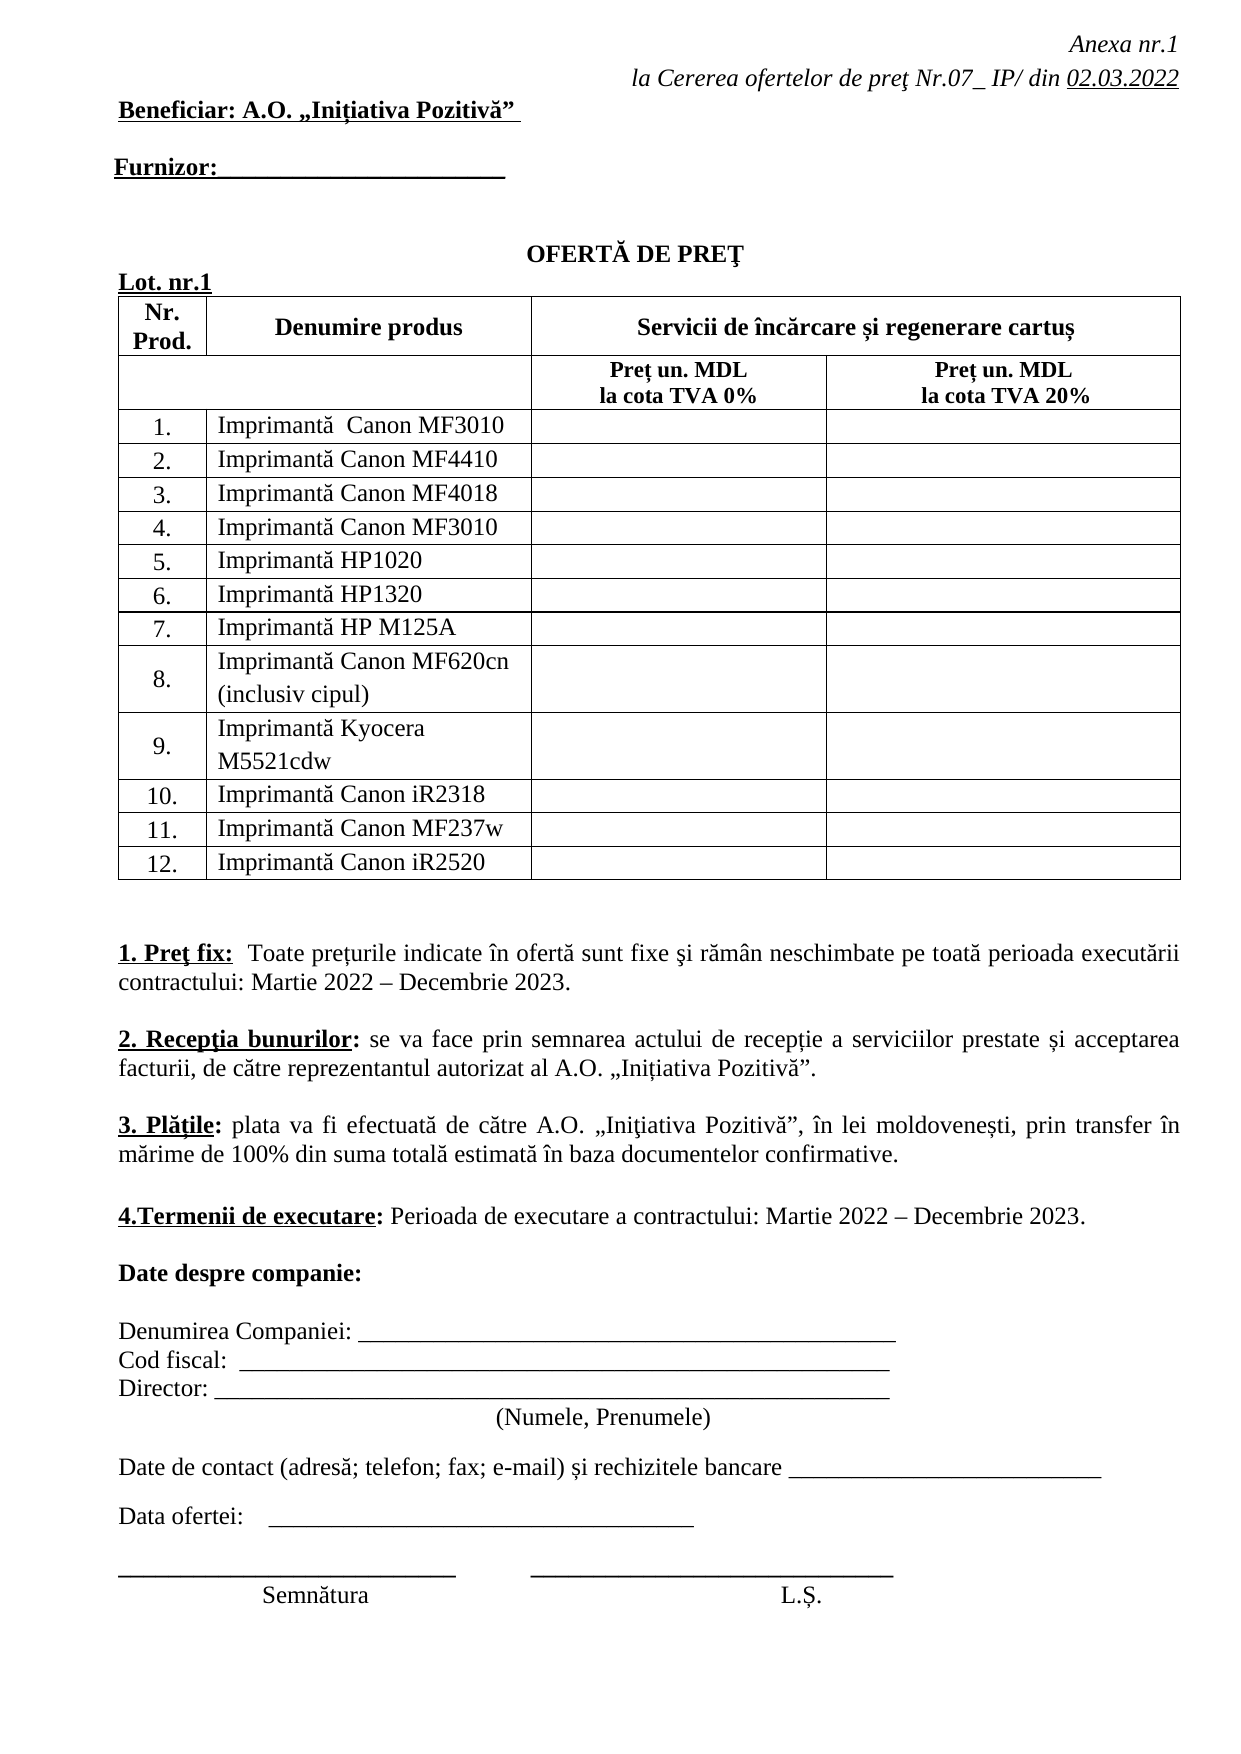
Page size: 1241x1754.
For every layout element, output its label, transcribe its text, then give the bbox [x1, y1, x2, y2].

text Furnizor:_______________________ [88, 152, 1181, 181]
table_cell [532, 579, 826, 611]
table_cell Imprimantă Canon MF620сn (inclusiv cipul) [207, 646, 531, 712]
table_cell 2. [119, 444, 206, 477]
text 3. Plățile: plata va fi efectuată de către A.O. „Iniţiativa Pozitivă”, în lei moldovenești, prin transfer în mărime de 100% din suma totală estimată în baza documentelor confirmative. [118, 1110, 1181, 1168]
table_cell [532, 410, 826, 443]
text Semnătura L.Ș. [118, 1580, 1181, 1608]
table_cell 8. [119, 646, 206, 712]
table_cell Imprimantă Canon MF237w [207, 813, 531, 846]
text ___________________________ _____________________________ [118, 1551, 1181, 1580]
text la Cererea ofertelor de preţ Nr.07_ IP/ din 02.03.2022 [88, 63, 973, 91]
table_cell [532, 545, 826, 578]
table_cell Imprimantă HP M125A [207, 613, 531, 645]
table_cell 1. [119, 410, 206, 443]
table_cell 12. [119, 847, 206, 879]
table_cell 11. [119, 813, 206, 846]
table_cell [827, 780, 1180, 812]
table_cell [532, 713, 826, 778]
table_cell Imprimantă Canon MF3010 [207, 512, 531, 544]
table_cell [827, 444, 1180, 477]
table_cell [827, 478, 1180, 511]
table_cell [532, 444, 826, 477]
table_header Denumire produs [207, 297, 531, 355]
table_cell 5. [119, 545, 206, 578]
text Cod fiscal: ____________________________________________________ [118, 1345, 1181, 1373]
table_cell [827, 410, 1180, 443]
text la Cererea ofertelor de preţ Nr.07_ IP/ din 02.03.2022 [1028, 63, 1181, 91]
table_cell [827, 512, 1180, 544]
table_cell Imprimantă Canon iR2318 [207, 780, 531, 812]
table_cell [532, 847, 826, 879]
table_cell [119, 356, 531, 408]
table_cell [827, 613, 1180, 645]
table_cell Imprimantă Canon MF3010 [207, 410, 531, 443]
text 4.Termenii de executare: Perioada de executare a contractului: Martie 2022 – Decembrie 2023. [118, 1201, 1181, 1230]
table_cell [532, 478, 826, 511]
table_cell [532, 646, 826, 712]
text (Numele, Prenumele) [118, 1402, 1181, 1431]
table_cell [827, 545, 1180, 578]
table_header Servicii de încărcare și regenerare cartuș [532, 297, 1180, 355]
table_cell Imprimantă Canon MF4018 [207, 478, 531, 511]
table_cell Imprimantă HP1020 [207, 545, 531, 578]
table_cell [532, 512, 826, 544]
text Date de contact (adresă; telefon; fax; e-mail) și rechizitele bancare _________________________ [118, 1452, 1181, 1481]
table_cell Preț un. MDL la cota TVA 20% [827, 356, 1180, 408]
table_cell Preț un. MDL la cota TVA 0% [532, 356, 826, 408]
text 1. Preţ fix: Toate prețurile indicate în ofertă sunt fixe şi rămân neschimbate pe toată perioada executării contractului: Martie 2022 – Decembrie 2023. [118, 938, 1181, 995]
text OFERTĂ DE PREŢ [88, 239, 1181, 267]
text Data ofertei: __________________________________ [118, 1501, 1181, 1530]
table_cell Imprimantă HP1320 [207, 579, 531, 611]
table_cell 7. [119, 613, 206, 645]
table_cell [532, 813, 826, 846]
table_cell Imprimantă Kyocera M5521cdw [207, 713, 531, 778]
text Date despre companie: [118, 1258, 1181, 1287]
table_cell 4. [119, 512, 206, 544]
table_cell 6. [119, 579, 206, 611]
table_cell [827, 646, 1180, 712]
text Lot. nr.1 [118, 267, 1181, 296]
text 2. Recepţia bunurilor: se va face prin semnarea actului de recepție a serviciilor prestate și acceptarea facturii, de către reprezentantul autorizat al A.O. „Inițiativa Pozitivă”. [118, 1024, 1181, 1082]
table_header Nr. Prod. [119, 297, 206, 355]
table_cell [827, 579, 1180, 611]
text Director: ______________________________________________________ [118, 1373, 1181, 1402]
table_cell [827, 847, 1180, 879]
text Anexa nr.1 [88, 29, 1181, 58]
table_cell [827, 813, 1180, 846]
table_cell 9. [119, 713, 206, 778]
table_cell [827, 713, 1180, 778]
table_cell Imprimantă Canon MF4410 [207, 444, 531, 477]
table_cell [532, 780, 826, 812]
table_cell 10. [119, 780, 206, 812]
table_cell [532, 613, 826, 645]
text Beneficiar: A.O. „Inițiativa Pozitivă” [118, 96, 1181, 124]
table_cell 3. [119, 478, 206, 511]
text Denumirea Companiei: ___________________________________________ [118, 1316, 1181, 1345]
table_cell Imprimantă Canon iR2520 [207, 847, 531, 879]
